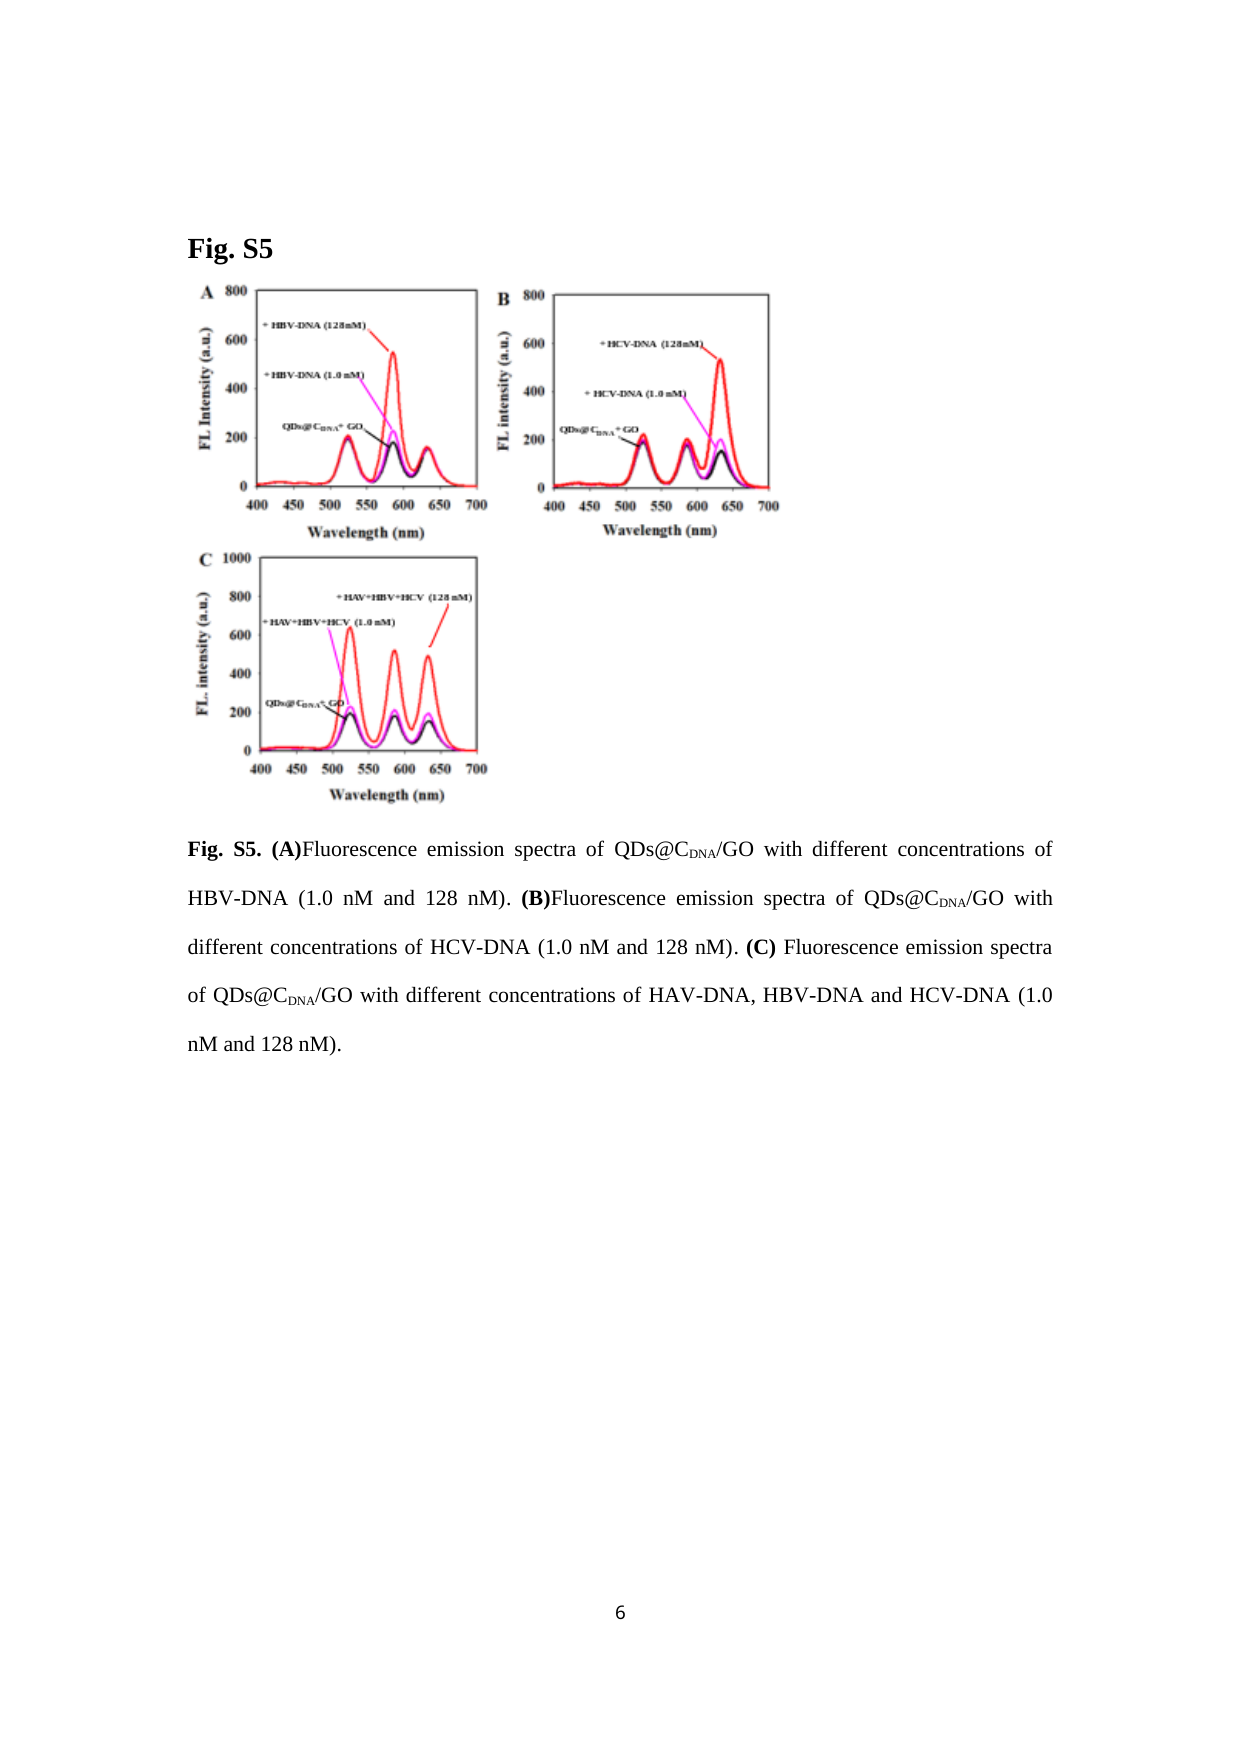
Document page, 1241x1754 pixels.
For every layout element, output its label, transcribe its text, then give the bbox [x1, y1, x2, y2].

text Fig. S5. (A)Fluorescence emission spectra of QDs@CDNA/GO with different concentrations of HBV-DNA (1.0 nM and 128 nM). (B)Fluorescence emission spectra of QDs@CDNA/GO with different concentrations of HCV-DNA (1.0 nM and 128 nM). (C) Fluorescence emission spectra of QDs@CDNA/GO with different concentrations of HAV-DNA, HBV-DNA and HCV-DNA (1.0 nM and 128 nM). [187, 832, 1053, 1060]
text Fig. S5 [187, 215, 1053, 280]
